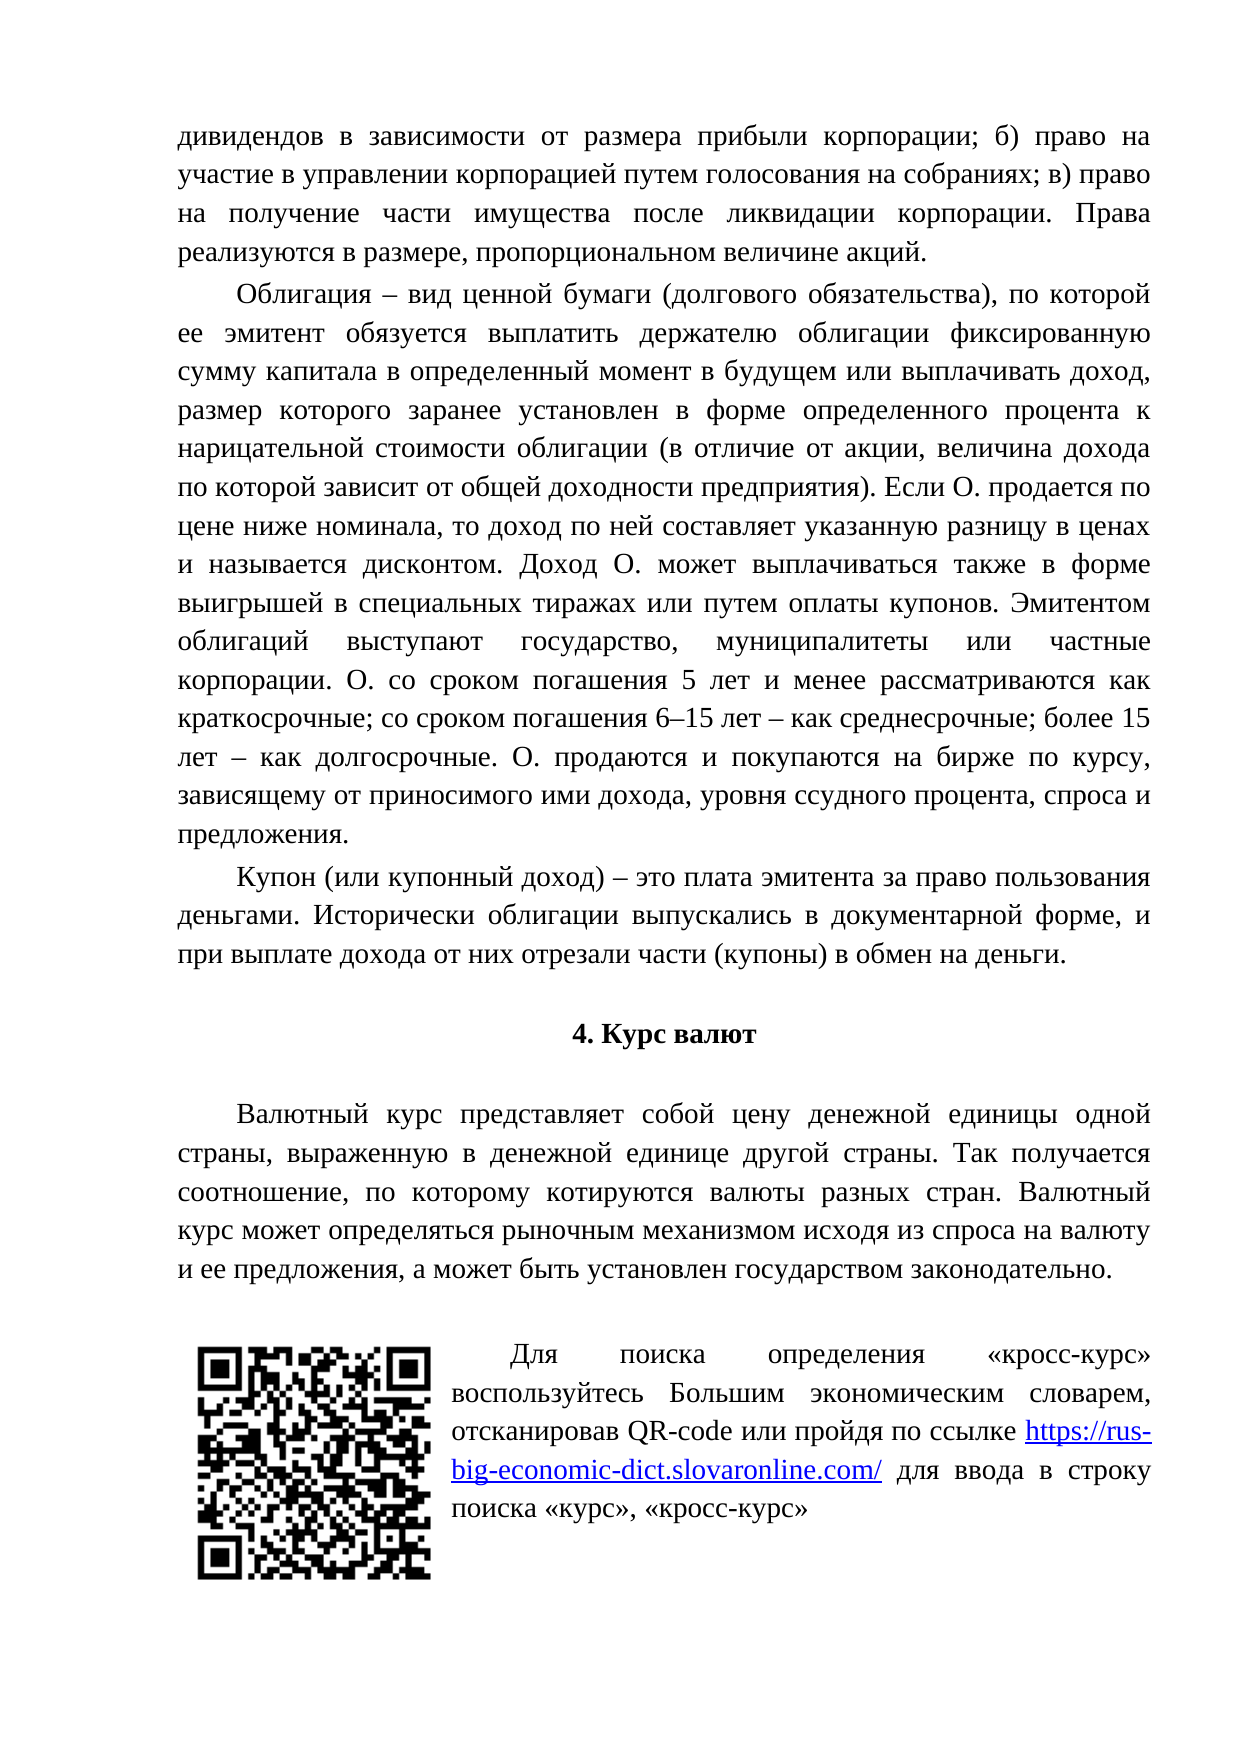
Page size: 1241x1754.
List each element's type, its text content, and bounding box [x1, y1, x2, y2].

text 4. Курс валют [177, 1016, 1152, 1050]
text Купон (или купонный доход) – это плата эмитента за право пользования деньгами. Исторически облигации выпускались в документарной форме, и при выплате дохода от них отрезали части (купоны) в обмен на деньги. [177, 859, 1152, 969]
text Валютный курс представляет собой цену денежной единицы одной страны, выраженную в денежной единице другой страны. Так получается соотношение, по которому котируются валюты разных стран. Валютный курс может определяться рыночным механизмом исходя из спроса на валюту и ее предложения, а может быть установлен государством законодательно. [177, 1097, 1152, 1284]
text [177, 118, 1152, 267]
text Облигация – вид ценной бумаги (долгового обязательства), по которой ее эмитент обязуется выплатить держателю облигации фиксированную сумму капитала в определенный момент в будущем или выплачивать доход, размер которого заранее установлен в форме определенного процента к нарицательной стоимости облигации (в отличие от акции, величина дохода по которой зависит от общей доходности предприятия). Если О. продается по цене ниже номинала, то доход по ней составляет указанную разницу в ценах и называется дисконтом. Доход О. может выплачиваться также в форме выигрышей в специальных тиражах или путем оплаты купонов. Эмитентом облигаций выступают государство, муниципалитеты или частные корпорации. О. со сроком погашения 5 лет и менее рассматриваются как краткосрочные; со сроком погашения 6–15 лет – как среднесрочные; более 15 лет – как долгосрочные. О. продаются и покупаются на бирже по курсу, зависящему от приносимого ими дохода, уровня ссудного процента, спроса и предложения. [177, 276, 1152, 849]
text Для поиска определения «кросс-курс» воспользуйтесь Большим экономическим словарем, отсканировав QR-code или пройдя по ссылке https://rus-big-economic-dict.slovaronline.com/ для ввода в строку поиска «курс», «кросс-курс» [177, 1336, 1152, 1524]
picture [192, 1341, 433, 1582]
